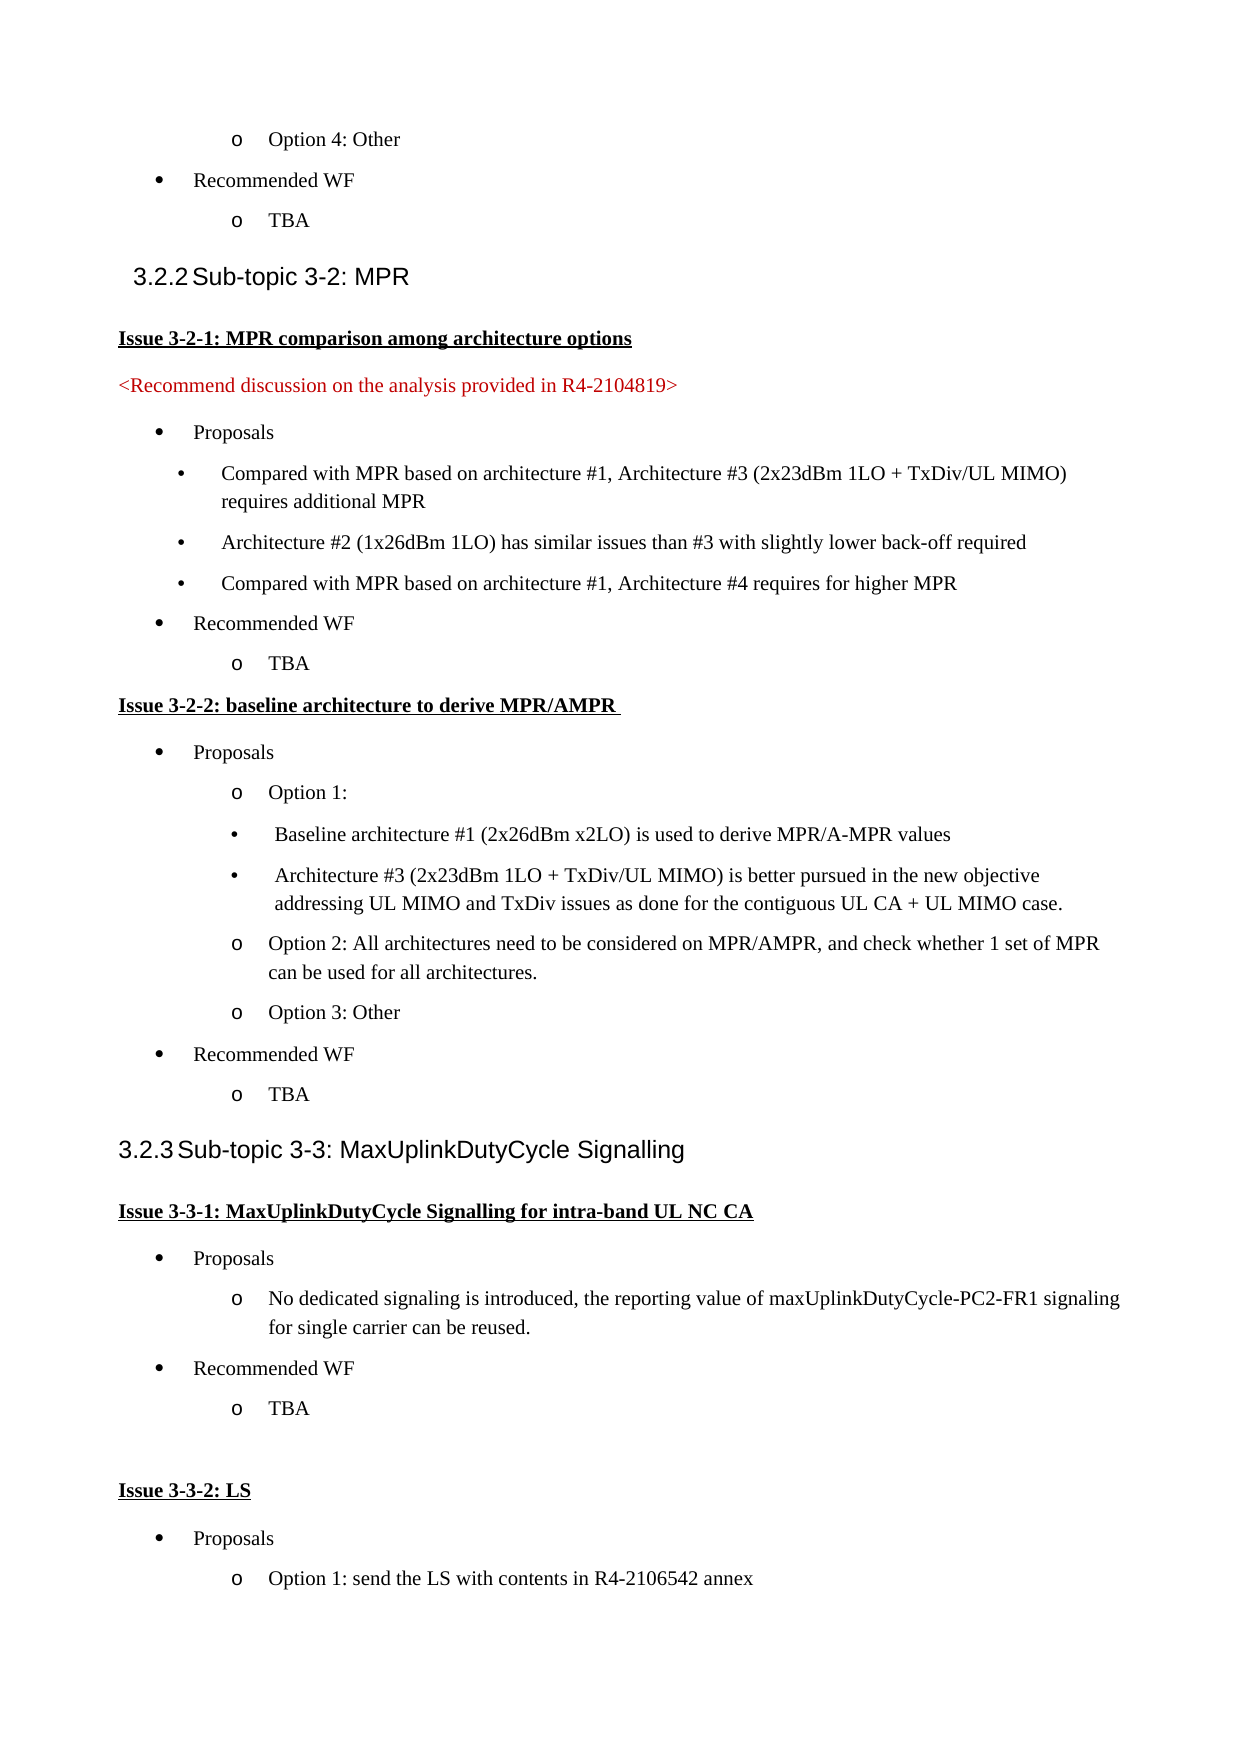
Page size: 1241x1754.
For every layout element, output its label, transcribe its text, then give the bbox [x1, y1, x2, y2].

list Proposals [156, 418, 1122, 446]
list TBA [231, 1395, 1122, 1423]
list Proposals [156, 1523, 1122, 1552]
list Compared with MPR based on architecture #1, Architecture #3 (2x23dBm 1LO + TxDiv/UL MIMO) requires additional MPR [177, 458, 1122, 515]
text Issue 3-2-2: baseline architecture to derive MPR/AMPR [118, 691, 1122, 719]
list TBA [231, 650, 1122, 678]
text Issue 3-2-1: MPR comparison among architecture options [118, 323, 1122, 352]
list Recommended WF [156, 609, 1122, 638]
list Compared with MPR based on architecture #1, Architecture #4 requires for higher MPR [177, 568, 1122, 597]
list Recommended WF [156, 1354, 1122, 1382]
text Issue 3-3-1: MaxUplinkDutyCycle Signalling for intra-band UL NC CA [118, 1197, 1122, 1225]
list Option 1: send the LS with contents in R4-2106542 annex [231, 1564, 1122, 1593]
subtitle Sub-topic 3-2: MPR [133, 248, 1122, 305]
list TBA [231, 207, 1122, 236]
list Proposals [156, 738, 1122, 766]
list Architecture #2 (1x26dBm 1LO) has similar issues than #3 with slightly lower back-off required [177, 528, 1122, 556]
list Option 4: Other [231, 126, 1122, 154]
subtitle Sub-topic 3-3: MaxUplinkDutyCycle Signalling [118, 1121, 1122, 1178]
list TBA [231, 1081, 1122, 1109]
list Option 2: All architectures need to be considered on MPR/AMPR, and check whether 1 set of MPR can be used for all architectures. [231, 930, 1122, 986]
text Issue 3-3-2: LS [118, 1476, 1122, 1505]
list Baseline architecture #1 (2x26dBm x2LO) is used to derive MPR/A-MPR values [231, 820, 1122, 848]
list No dedicated signaling is introduced, the reporting value of maxUplinkDutyCycle-PC2-FR1 signaling for single carrier can be reused. [231, 1285, 1122, 1341]
list Proposals [156, 1244, 1122, 1272]
list Option 3: Other [231, 999, 1122, 1027]
list Recommended WF [156, 1040, 1122, 1068]
text <Recommend discussion on the analysis provided in R4-2104819> [118, 371, 1122, 399]
list Option 1: [231, 779, 1122, 807]
list Recommended WF [156, 166, 1122, 195]
list Architecture #3 (2x23dBm 1LO + TxDiv/UL MIMO) is better pursued in the new objective addressing UL MIMO and TxDiv issues as done for the contiguous UL CA + UL MIMO case. [231, 861, 1122, 917]
